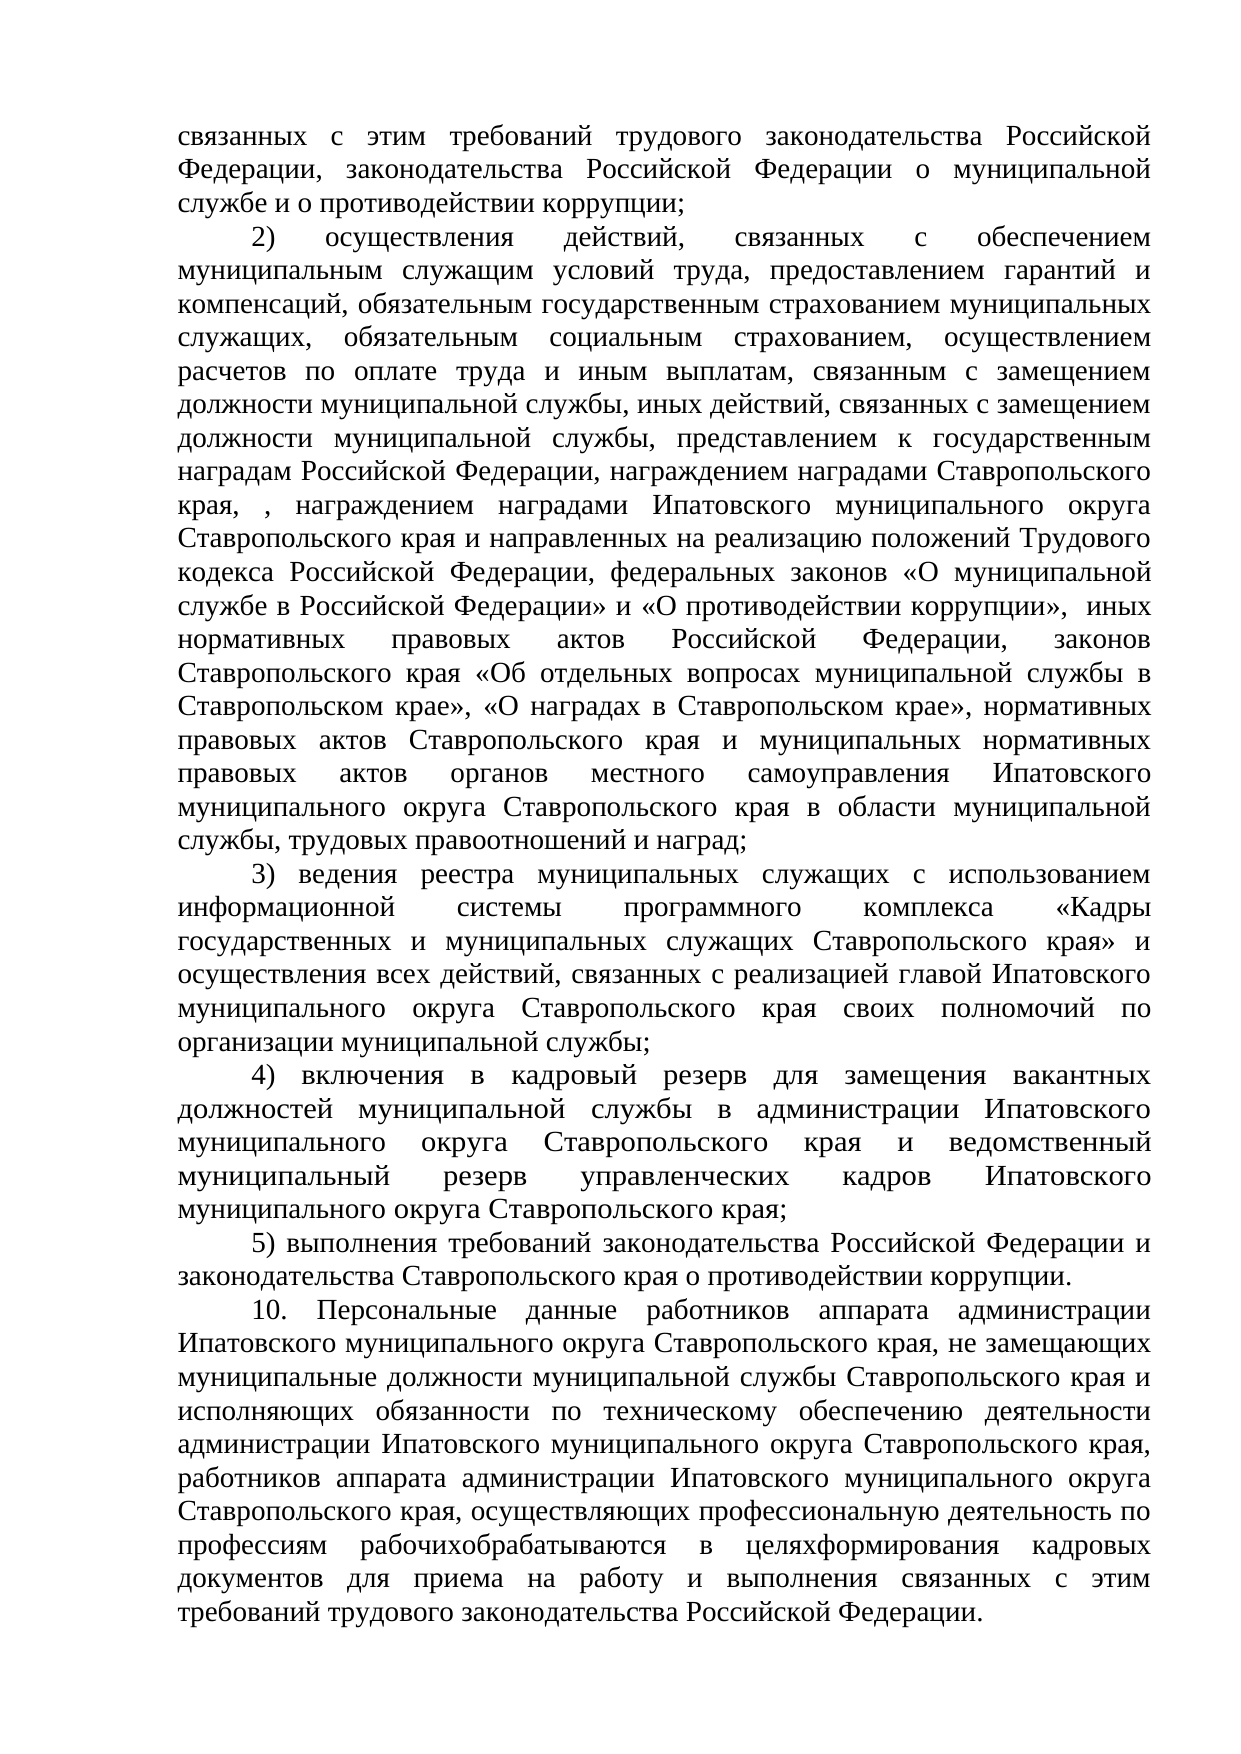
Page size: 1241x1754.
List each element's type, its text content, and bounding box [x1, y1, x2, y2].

text 4) включения в кадровый резерв для замещения вакантных должностей муниципальной службы в администрации Ипатовского муниципального округа Ставропольского края и ведомственный муниципальный резерв управленческих кадров Ипатовского муниципального округа Ставропольского края; [177, 1057, 1152, 1225]
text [177, 118, 1152, 219]
text 10. Персональные данные работников аппарата администрации Ипатовского муниципального округа Ставропольского края, не замещающих муниципальные должности муниципальной службы Ставропольского края и исполняющих обязанности по техническому обеспечению деятельности администрации Ипатовского муниципального округа Ставропольского края, работников аппарата администрации Ипатовского муниципального округа Ставропольского края, осуществляющих профессиональную деятельность по профессиям рабочихобрабатываются в целяхформирования кадровых документов для приема на работу и выполнения связанных с этим требований трудового законодательства Российской Федерации. [177, 1292, 1152, 1627]
text 2) осуществления действий, связанных с обеспечением муниципальным служащим условий труда, предоставлением гарантий и компенсаций, обязательным государственным страхованием муниципальных служащих, обязательным социальным страхованием, осуществлением расчетов по оплате труда и иным выплатам, связанным с замещением должности муниципальной службы, иных действий, связанных с замещением должности муниципальной службы, представлением к государственным наградам Российской Федерации, награждением наградами Ставропольского края, , награждением наградами Ипатовского муниципального округа Ставропольского края и направленных на реализацию положений Трудового кодекса Российской Федерации, федеральных законов «О муниципальной службе в Российской Федерации» и «О противодействии коррупции», иных нормативных правовых актов Российской Федерации, законов Ставропольского края «Об отдельных вопросах муниципальной службы в Ставропольском крае», «О наградах в Ставропольском крае», нормативных правовых актов Ставропольского края и муниципальных нормативных правовых актов органов местного самоуправления Ипатовского муниципального округа Ставропольского края в области муниципальной службы, трудовых правоотношений и наград; [177, 219, 1152, 856]
text 3) ведения реестра муниципальных служащих с использованием информационной системы программного комплекса «Кадры государственных и муниципальных служащих Ставропольского края» и осуществления всех действий, связанных с реализацией главой Ипатовского муниципального округа Ставропольского края своих полномочий по организации муниципальной службы; [177, 856, 1152, 1057]
text 5) выполнения требований законодательства Российской Федерации и законодательства Ставропольского края о противодействии коррупции. [177, 1225, 1152, 1292]
